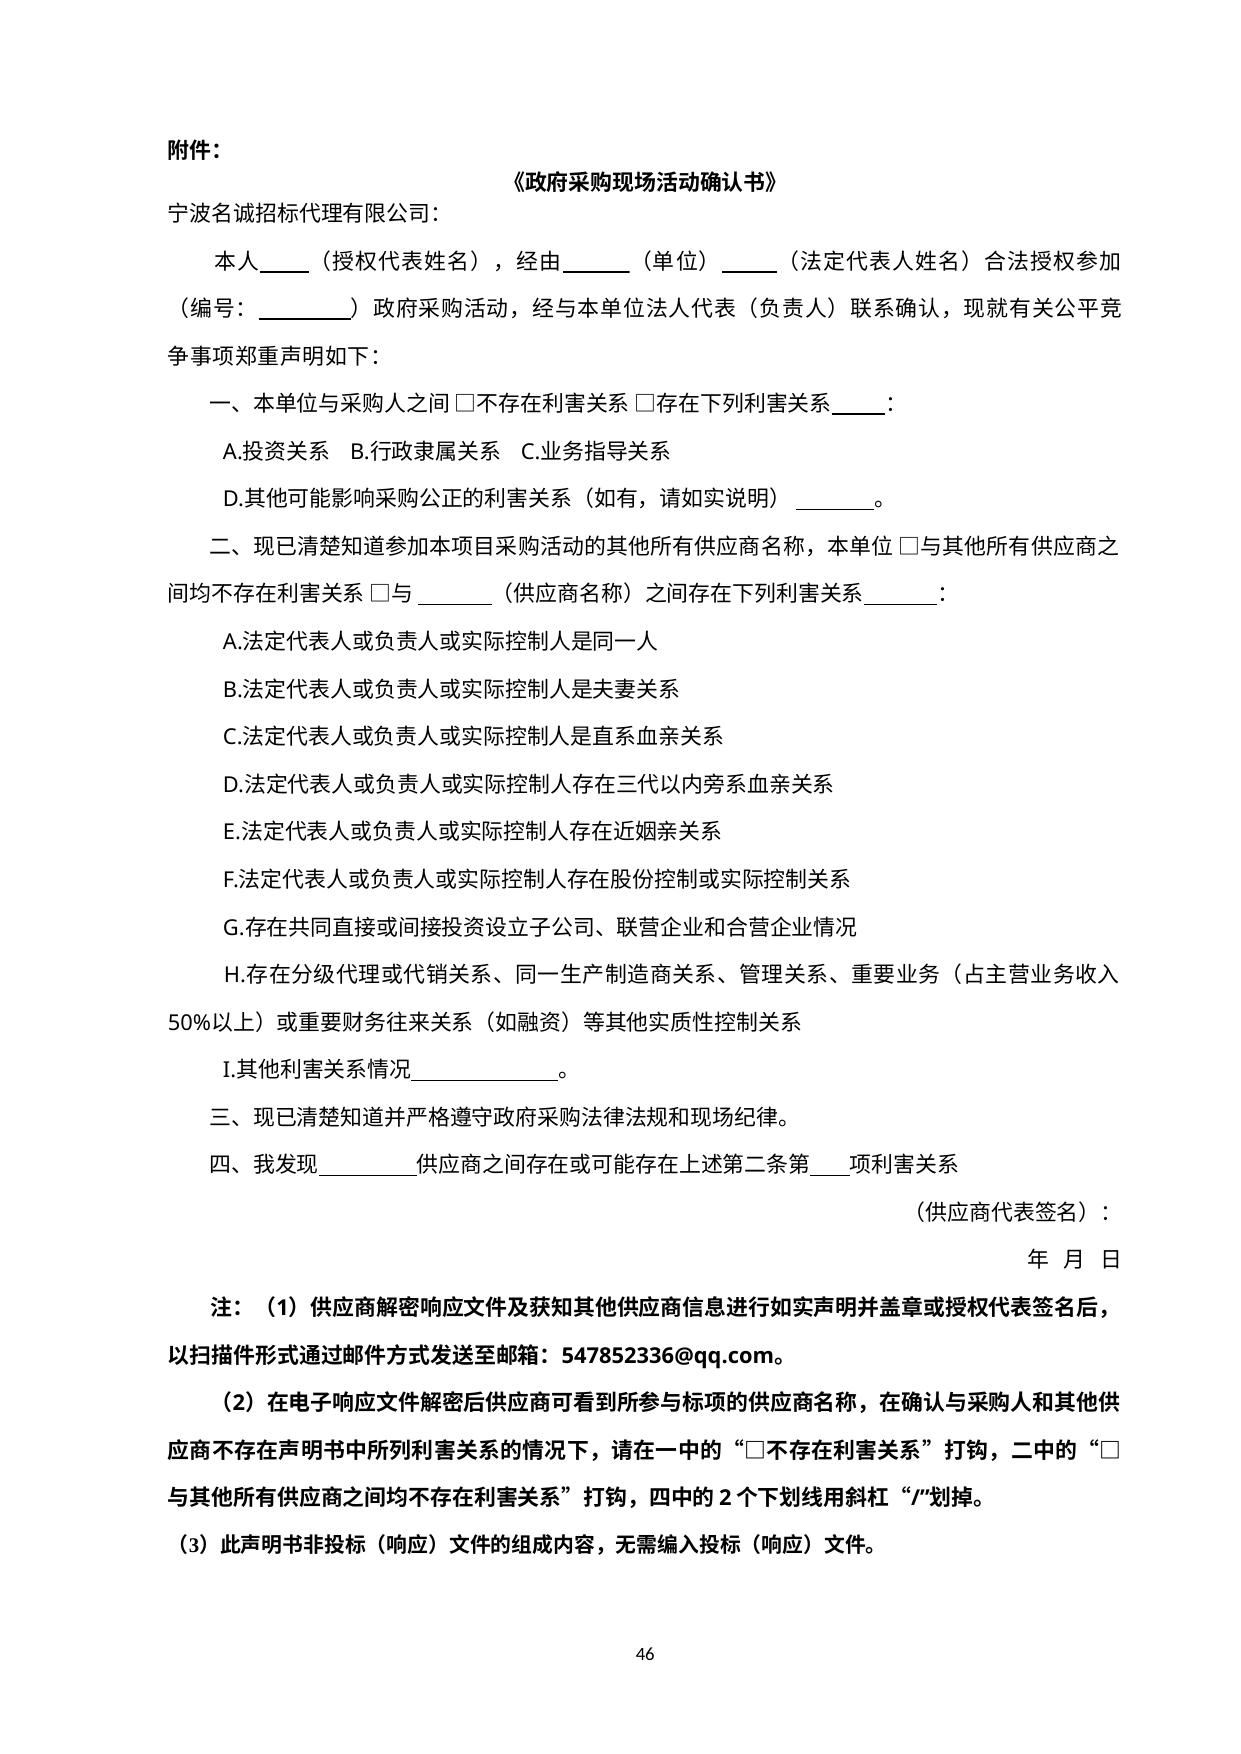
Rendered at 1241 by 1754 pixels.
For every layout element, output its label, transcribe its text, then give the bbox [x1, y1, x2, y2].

text D.其他可能影响采购公正的利害关系（如有，请如实说明） 。 [168, 481, 1122, 513]
text F.法定代表人或负责人或实际控制人存在股份控制或实际控制关系 [168, 862, 1122, 894]
text H.存在分级代理或代销关系、同一生产制造商关系、管理关系、重要业务（占主营业务收入50%以上）或重要财务往来关系（如融资）等其他实质性控制关系 [168, 957, 1122, 1037]
list 我发现 供应商之间存在或可能存在上述第二条第 项利害关系 [168, 1147, 1122, 1179]
text （供应商代表签名）： [168, 1195, 1122, 1227]
text 宁波名诚招标代理有限公司： [168, 196, 1122, 228]
text 本人 （授权代表姓名），经由 （单位） （法定代表人姓名）合法授权参加 （编号： ）政府采购活动，经与本单位法人代表（负责人）联系确认，现就有关公平竞争事项郑重声明如下： [168, 244, 1122, 370]
text D.法定代表人或负责人或实际控制人存在三代以内旁系血亲关系 [168, 767, 1122, 798]
text C.法定代表人或负责人或实际控制人是直系血亲关系 [168, 719, 1122, 751]
text B.法定代表人或负责人或实际控制人是夫妻关系 [168, 672, 1122, 703]
text 注：（1）供应商解密响应文件及获知其他供应商信息进行如实声明并盖章或授权代表签名后，以扫描件形式通过邮件方式发送至邮箱：547852336@qq.com。 [168, 1290, 1122, 1369]
list 现已清楚知道参加本项目采购活动的其他所有供应商名称，本单位 □与其他所有供应商之间均不存在利害关系 □与 （供应商名称）之间存在下列利害关系 ： [168, 529, 1122, 608]
text （3）此声明书非投标（响应）文件的组成内容，无需编入投标（响应）文件。 [168, 1528, 1122, 1558]
text 年 月 日 [168, 1242, 1122, 1274]
text I.其他利害关系情况 。 [168, 1052, 1122, 1084]
text E.法定代表人或负责人或实际控制人存在近姻亲关系 [168, 814, 1122, 846]
list 本单位与采购人之间 □不存在利害关系 □存在下列利害关系 ： [168, 386, 1122, 418]
text A.法定代表人或负责人或实际控制人是同一人 [168, 624, 1122, 656]
text （2）在电子响应文件解密后供应商可看到所参与标项的供应商名称，在确认与采购人和其他供应商不存在声明书中所列利害关系的情况下，请在一中的“□不存在利害关系”打钩，二中的“□与其他所有供应商之间均不存在利害关系”打钩，四中的2个下划线用斜杠“/”划掉。 [168, 1385, 1122, 1512]
text 《政府采购现场活动确认书》 [168, 164, 1122, 196]
text G.存在共同直接或间接投资设立子公司、联营企业和合营企业情况 [168, 909, 1122, 941]
text A.投资关系 B.行政隶属关系 C.业务指导关系 [168, 434, 1122, 466]
text 附件： [168, 133, 1122, 164]
list 现已清楚知道并严格遵守政府采购法律法规和现场纪律。 [168, 1100, 1122, 1132]
